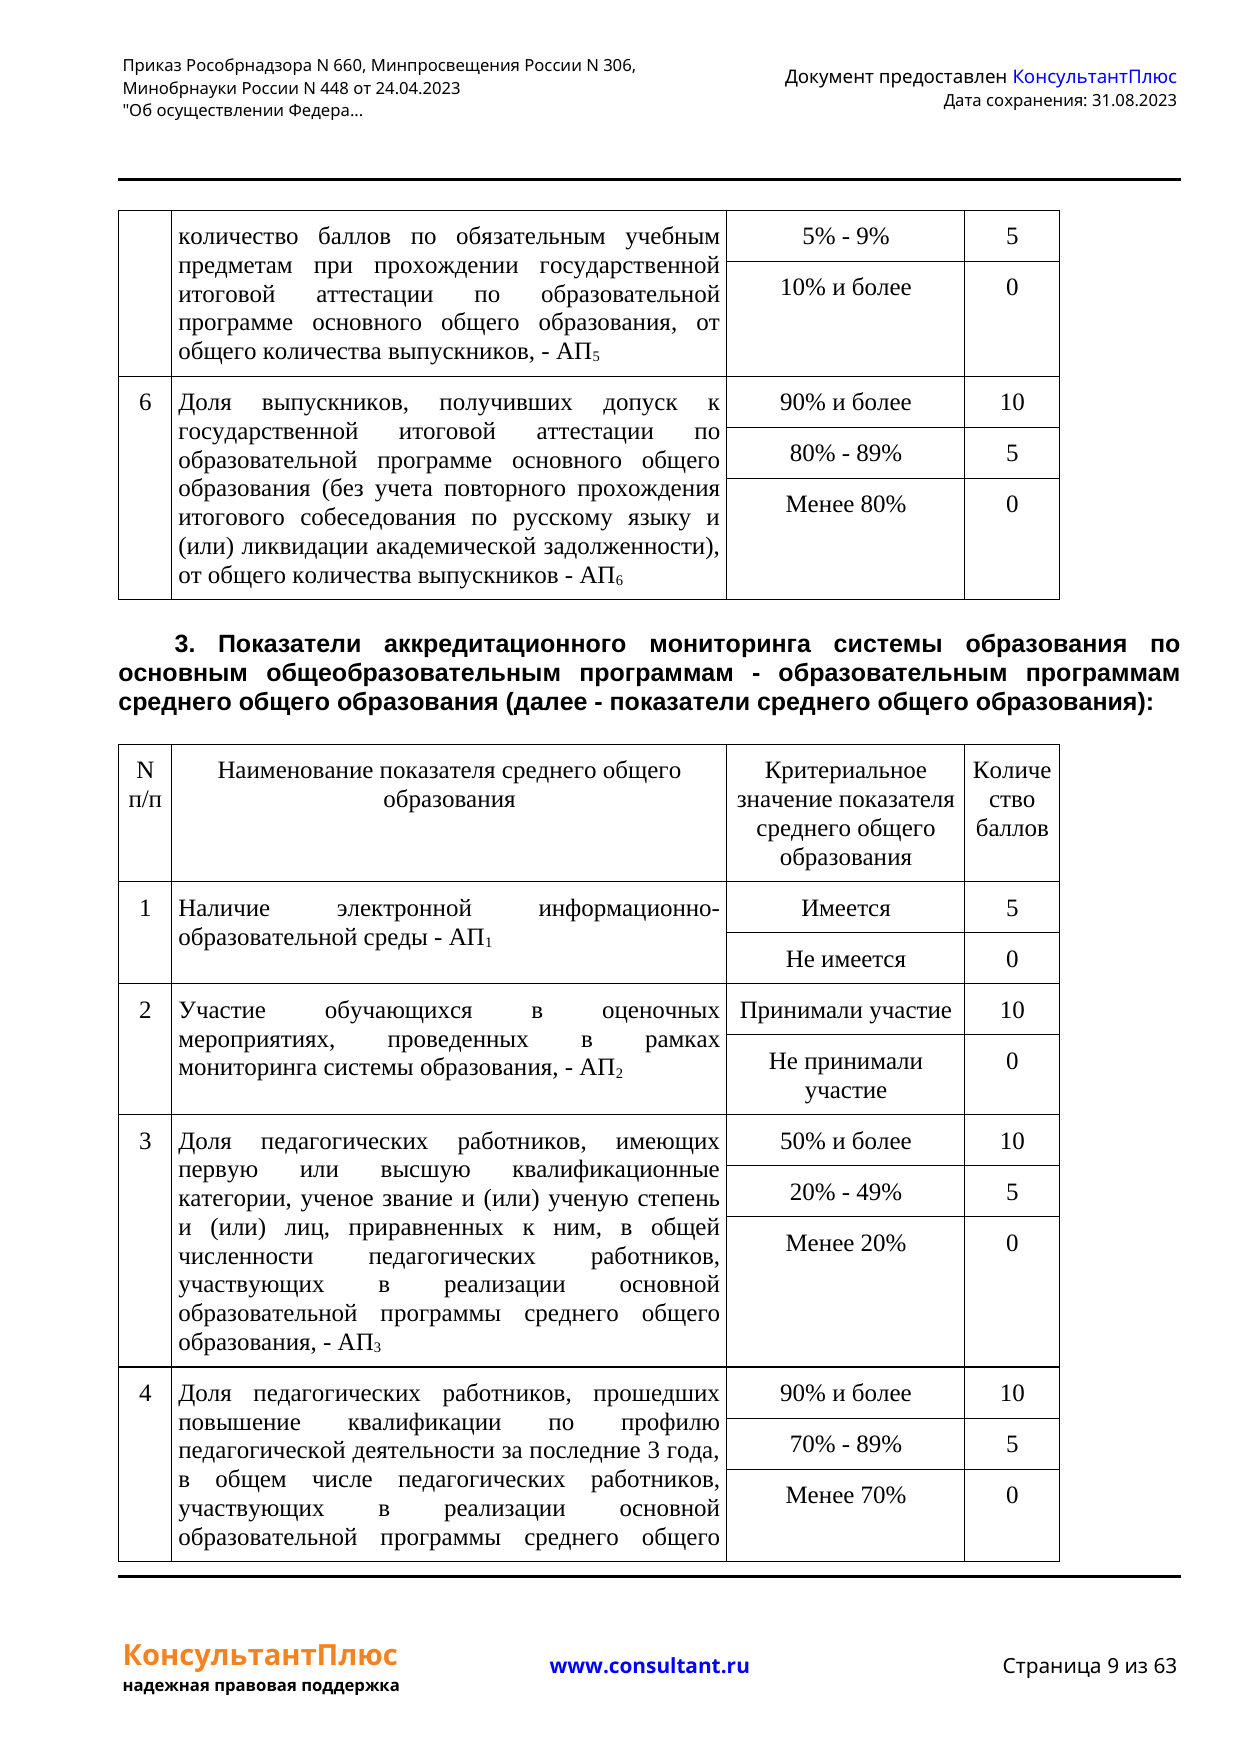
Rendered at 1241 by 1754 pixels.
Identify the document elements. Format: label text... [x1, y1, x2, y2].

table_cell 0 [965, 1035, 1059, 1114]
table_cell Имеется [727, 882, 964, 932]
table_cell Доля педагогических работников, прошедших повышение квалификации по профилю педагогической деятельности за последние 3 года, в общем числе педагогических работников, участвующих в реализации основной образовательной программы среднего общего образования, - АП4 [172, 1368, 726, 1561]
title 3. Показатели аккредитационного мониторинга системы образования по основным общеобразовательным программам - образовательным программам среднего общего образования (далее - показатели среднего общего образования): [118, 629, 1181, 715]
table_header Количество баллов [965, 745, 1059, 881]
table_cell 5 [965, 211, 1059, 261]
table_cell Не принимали участие [727, 1035, 964, 1114]
table_cell 2 [119, 984, 171, 1114]
table_cell 3 [119, 1115, 171, 1366]
table_cell 1 [119, 882, 171, 983]
table_cell 10 [965, 1368, 1059, 1417]
table_cell Менее 70% [727, 1470, 964, 1561]
table_cell 10 [965, 377, 1059, 427]
table_cell Наличие электронной информационно-образовательной среды - АП1 [172, 882, 726, 983]
table_cell 80% - 89% [727, 428, 964, 478]
table_cell 0 [965, 262, 1059, 376]
table_cell 4 [119, 1368, 171, 1561]
table_cell 10% и более [727, 262, 964, 376]
table_cell 5 [965, 882, 1059, 932]
table_cell 90% и более [727, 1368, 964, 1417]
table_cell 5 [965, 1166, 1059, 1216]
table_cell Менее 80% [727, 479, 964, 599]
table_cell 90% и более [727, 377, 964, 427]
table_header N п/п [119, 745, 171, 881]
table_cell 5 [965, 428, 1059, 478]
table_cell 5% - 9% [727, 211, 964, 261]
table_cell Участие обучающихся в оценочных мероприятиях, проведенных в рамках мониторинга системы образования, - АП2 [172, 984, 726, 1114]
table_header Критериальное значение показателя среднего общего образования [727, 745, 964, 881]
table_cell 0 [965, 933, 1059, 983]
table_cell 20% - 49% [727, 1166, 964, 1216]
table_cell 6 [119, 377, 171, 599]
table_cell 10 [965, 984, 1059, 1034]
table_cell Не имеется [727, 933, 964, 983]
table_cell 0 [965, 1217, 1059, 1366]
table_cell 50% и более [727, 1115, 964, 1165]
table_cell Принимали участие [727, 984, 964, 1034]
table_cell 5 [965, 1419, 1059, 1468]
table_cell Доля выпускников, получивших допуск к государственной итоговой аттестации по образовательной программе основного общего образования (без учета повторного прохождения итогового собеседования по русскому языку и (или) ликвидации академической задолженности), от общего количества выпускников - АП6 [172, 377, 726, 599]
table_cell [172, 211, 726, 376]
table_cell Доля педагогических работников, имеющих первую или высшую квалификационные категории, ученое звание и (или) ученую степень и (или) лиц, приравненных к ним, в общей численности педагогических работников, участвующих в реализации основной образовательной программы среднего общего образования, - АП3 [172, 1115, 726, 1366]
table_cell 0 [965, 479, 1059, 599]
table_cell Менее 20% [727, 1217, 964, 1366]
table_cell 0 [965, 1470, 1059, 1561]
table_cell 10 [965, 1115, 1059, 1165]
table_cell 70% - 89% [727, 1419, 964, 1468]
table_header Наименование показателя среднего общего образования [172, 745, 726, 881]
table_cell 5 [119, 211, 171, 376]
